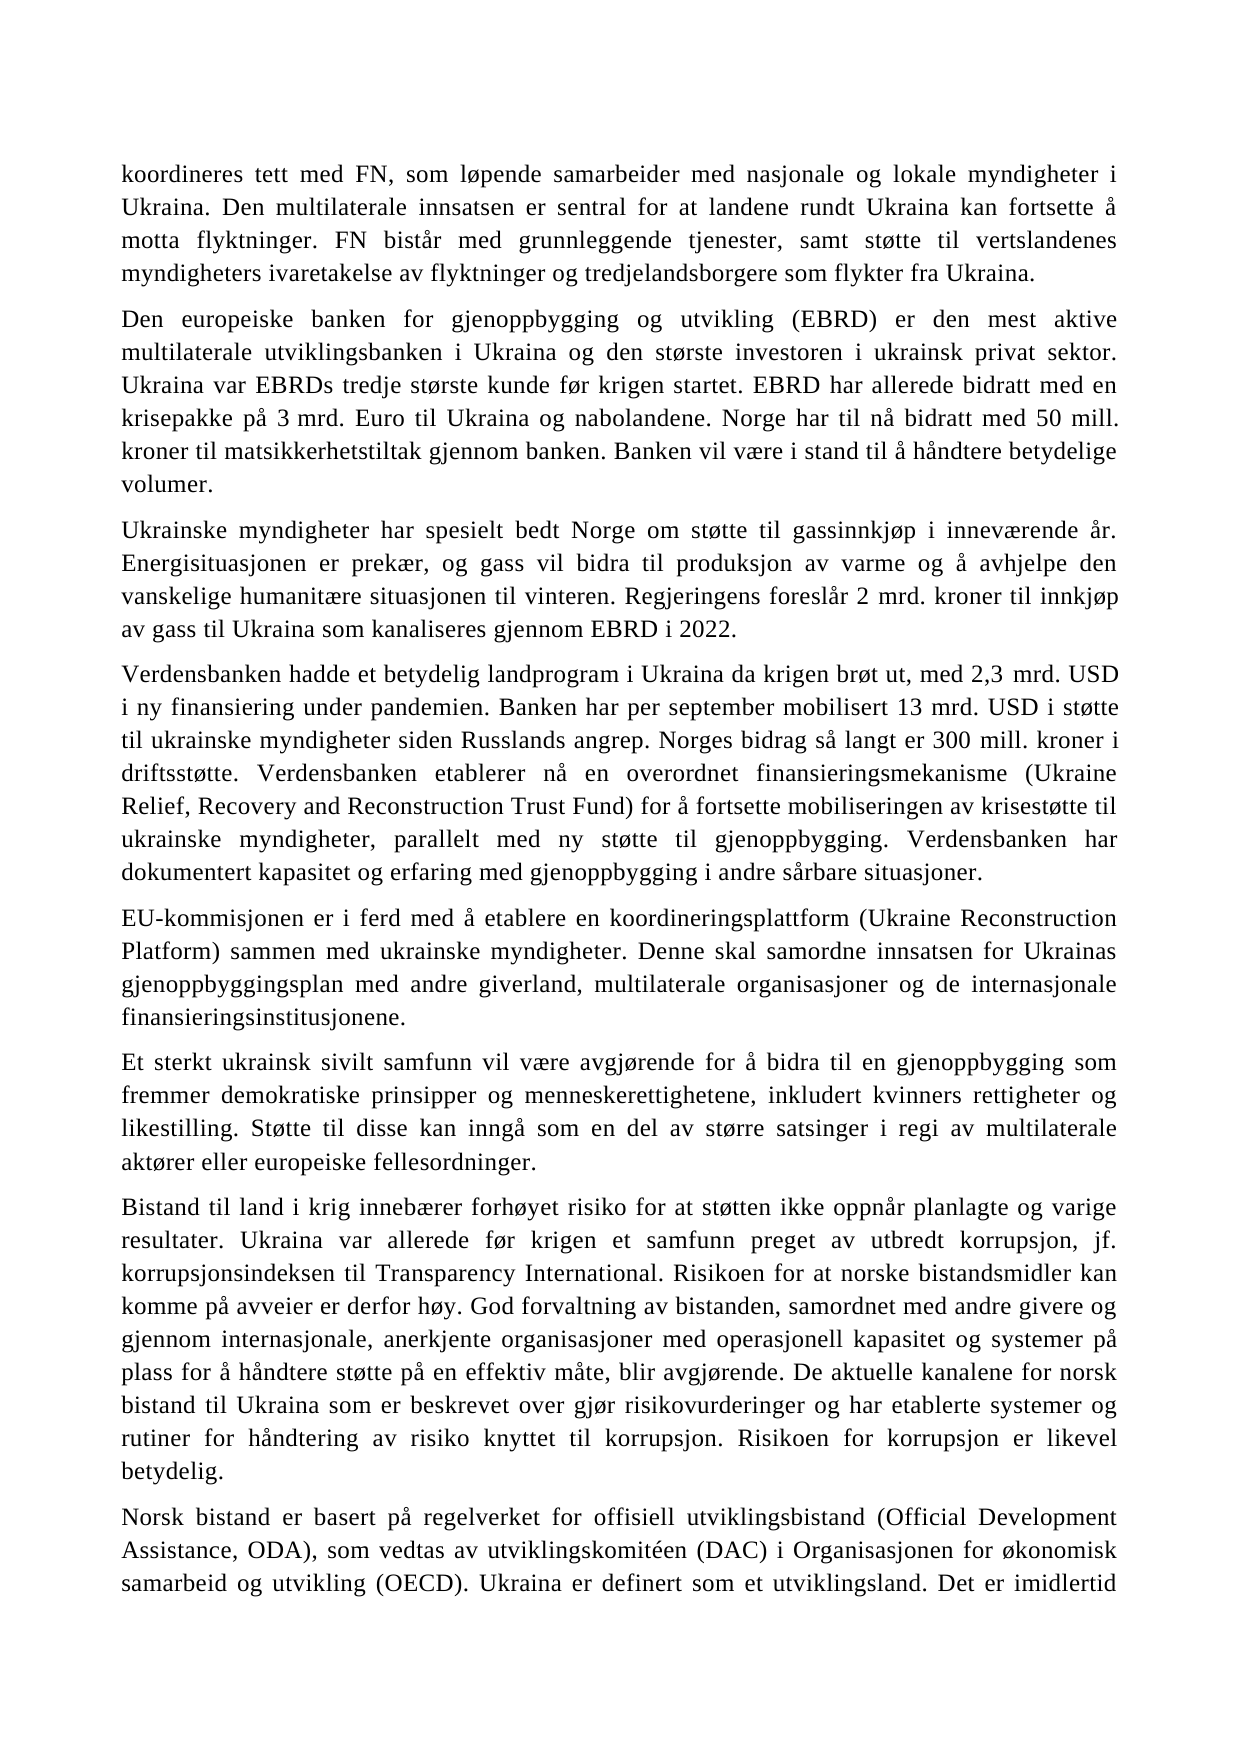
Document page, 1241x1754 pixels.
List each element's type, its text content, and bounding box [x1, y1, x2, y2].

text Den europeiske banken for gjenoppbygging og utvikling (EBRD) er den mest aktive multilaterale utviklingsbanken i Ukraina og den største investoren i ukrainsk privat sektor. Ukraina var EBRDs tredje største kunde før krigen startet. EBRD har allerede bidratt med en krisepakke på 3 mrd. Euro til Ukraina og nabolandene. Norge har til nå bidratt med 50 mill. kroner til matsikkerhetstiltak gjennom banken. Banken vil være i stand til å håndtere betydelige volumer. [121, 304, 1119, 498]
text EU-kommisjonen er i ferd med å etablere en koordineringsplattform (Ukraine Reconstruction Platform) sammen med ukrainske myndigheter. Denne skal samordne innsatsen for Ukrainas gjenoppbyggingsplan med andre giverland, multilaterale organisasjoner og de internasjonale finansieringsinstitusjonene. [121, 903, 1119, 1031]
text Et sterkt ukrainsk sivilt samfunn vil være avgjørende for å bidra til en gjenoppbygging som fremmer demokratiske prinsipper og menneskerettighetene, inkludert kvinners rettigheter og likestilling. Støtte til disse kan inngå som en del av større satsinger i regi av multilaterale aktører eller europeiske fellesordninger. [121, 1047, 1119, 1175]
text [121, 1502, 1119, 1597]
text Verdensbanken hadde et betydelig landprogram i Ukraina da krigen brøt ut, med 2,3 mrd. USD i ny finansiering under pandemien. Banken har per september mobilisert 13 mrd. USD i støtte til ukrainske myndigheter siden Russlands angrep. Norges bidrag så langt er 300 mill. kroner i driftsstøtte. Verdensbanken etablerer nå en overordnet finansieringsmekanisme (Ukraine Relief, Recovery and Reconstruction Trust Fund) for å fortsette mobiliseringen av krisestøtte til ukrainske myndigheter, parallelt med ny støtte til gjenoppbygging. Verdensbanken har dokumentert kapasitet og erfaring med gjenoppbygging i andre sårbare situasjoner. [121, 659, 1119, 886]
text Ukrainske myndigheter har spesielt bedt Norge om støtte til gassinnkjøp i inneværende år. Energisituasjonen er prekær, og gass vil bidra til produksjon av varme og å avhjelpe den vanskelige humanitære situasjonen til vinteren. Regjeringens foreslår 2 mrd. kroner til innkjøp av gass til Ukraina som kanaliseres gjennom EBRD i 2022. [121, 515, 1119, 642]
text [121, 159, 1119, 287]
text Bistand til land i krig innebærer forhøyet risiko for at støtten ikke oppnår planlagte og varige resultater. Ukraina var allerede før krigen et samfunn preget av utbredt korrupsjon, jf. korrupsjonsindeksen til Transparency International. Risikoen for at norske bistandsmidler kan komme på avveier er derfor høy. God forvaltning av bistanden, samordnet med andre givere og gjennom internasjonale, anerkjente organisasjoner med operasjonell kapasitet og systemer på plass for å håndtere støtte på en effektiv måte, blir avgjørende. De aktuelle kanalene for norsk bistand til Ukraina som er beskrevet over gjør risikovurderinger og har etablerte systemer og rutiner for håndtering av risiko knyttet til korrupsjon. Risikoen for korrupsjon er likevel betydelig. [121, 1192, 1119, 1485]
